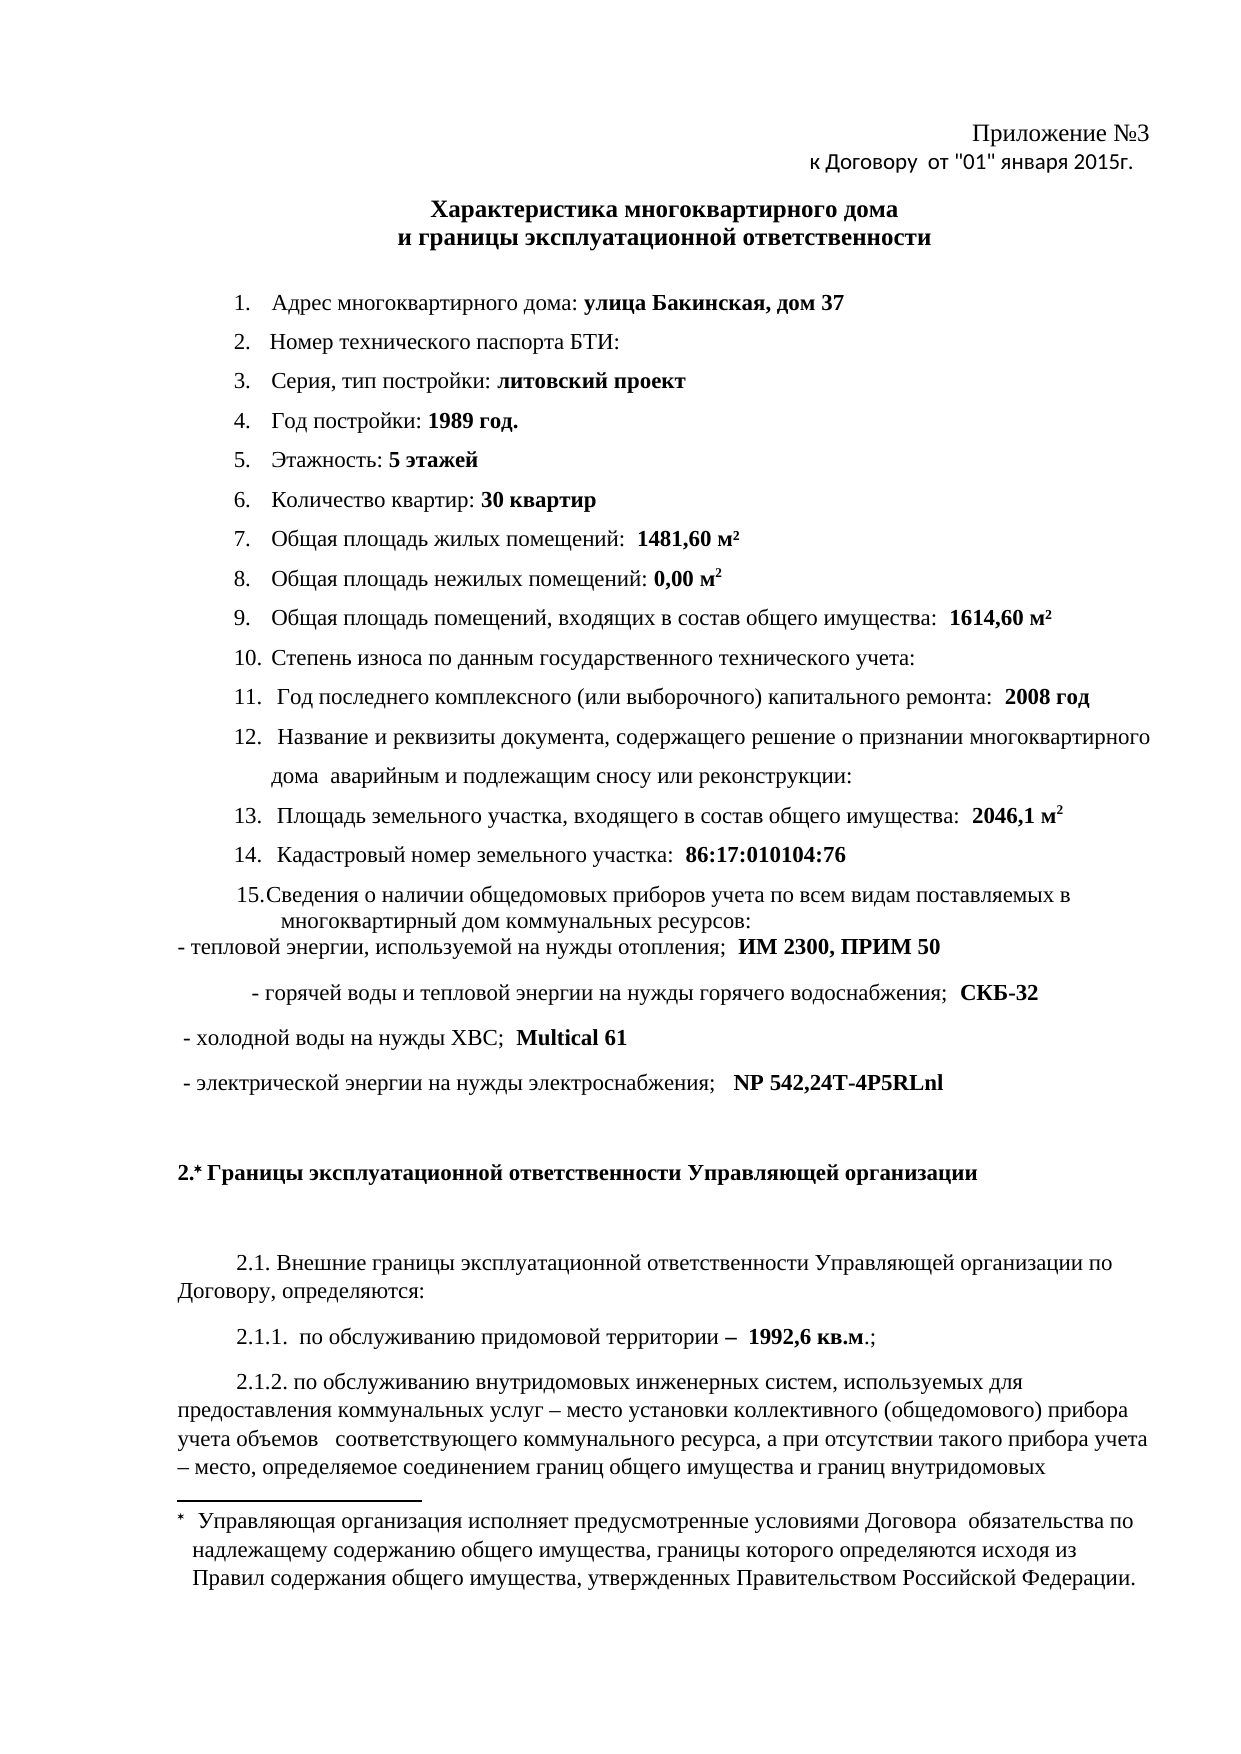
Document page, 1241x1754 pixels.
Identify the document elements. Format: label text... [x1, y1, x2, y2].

list Серия, тип постройки: литовский проект [233, 367, 1152, 394]
list и границы эксплуатационной ответственности [177, 222, 1152, 251]
list Название и реквизиты документа, содержащего решение о признании многоквартирного дома аварийным и подлежащим сносу или реконструкции: [233, 723, 1152, 789]
list Кадастровый номер земельного участка: 86:17:010104:76 [233, 841, 1152, 868]
list Год постройки: 1989 год. [233, 407, 1152, 433]
list Общая площадь помещений, входящих в состав общего имущества: 1614,60 м² [233, 604, 1152, 631]
list Номер технического паспорта БТИ: [233, 328, 1152, 354]
text 2.1. Внешние границы эксплуатационной ответственности Управляющей организации по Договору, определяются: [177, 1249, 1152, 1304]
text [177, 1368, 1152, 1479]
list Степень износа по данным государственного технического учета: [233, 644, 1152, 670]
text - холодной воды на нужды ХВС; Multical 61 [177, 1024, 1152, 1050]
list Характеристика многоквартирного дома [177, 194, 1152, 222]
text 2.1.1. по обслуживанию придомовой территории – 1992,6 кв.м.; [177, 1323, 1152, 1349]
list Этажность: 5 этажей [233, 446, 1152, 473]
text - горячей воды и тепловой энергии на нужды горячего водоснабжения; СКБ-32 [177, 978, 1152, 1005]
text - электрической энергии на нужды электроснабжения; NP 542,24T-4P5RLnl [177, 1069, 1152, 1095]
list Общая площадь жилых помещений: 1481,60 м² [233, 525, 1152, 552]
text к Договору от "01" января 2015г. [177, 147, 1152, 175]
list Год последнего комплексного (или выборочного) капитального ремонта: 2008 год [233, 683, 1152, 710]
list Общая площадь нежилых помещений: 0,00 м2 [233, 565, 1152, 591]
list Площадь земельного участка, входящего в состав общего имущества: 2046,1 м2 [233, 802, 1152, 828]
text 2. Границы эксплуатационной ответственности Управляющей организации [177, 1159, 1152, 1185]
list Адрес многоквартирного дома: улица Бакинская, дом 37 [233, 288, 1152, 315]
text - тепловой энергии, используемой на нужды отопления; ИМ 2300, ПРИМ 50 [177, 933, 1152, 960]
list Сведения о наличии общедомовых приборов учета по всем видам поставляемых в многоквартирный дом коммунальных ресурсов: [236, 881, 1152, 933]
list Приложение №3 [619, 118, 1152, 147]
list Количество квартир: 30 квартир [233, 486, 1152, 512]
